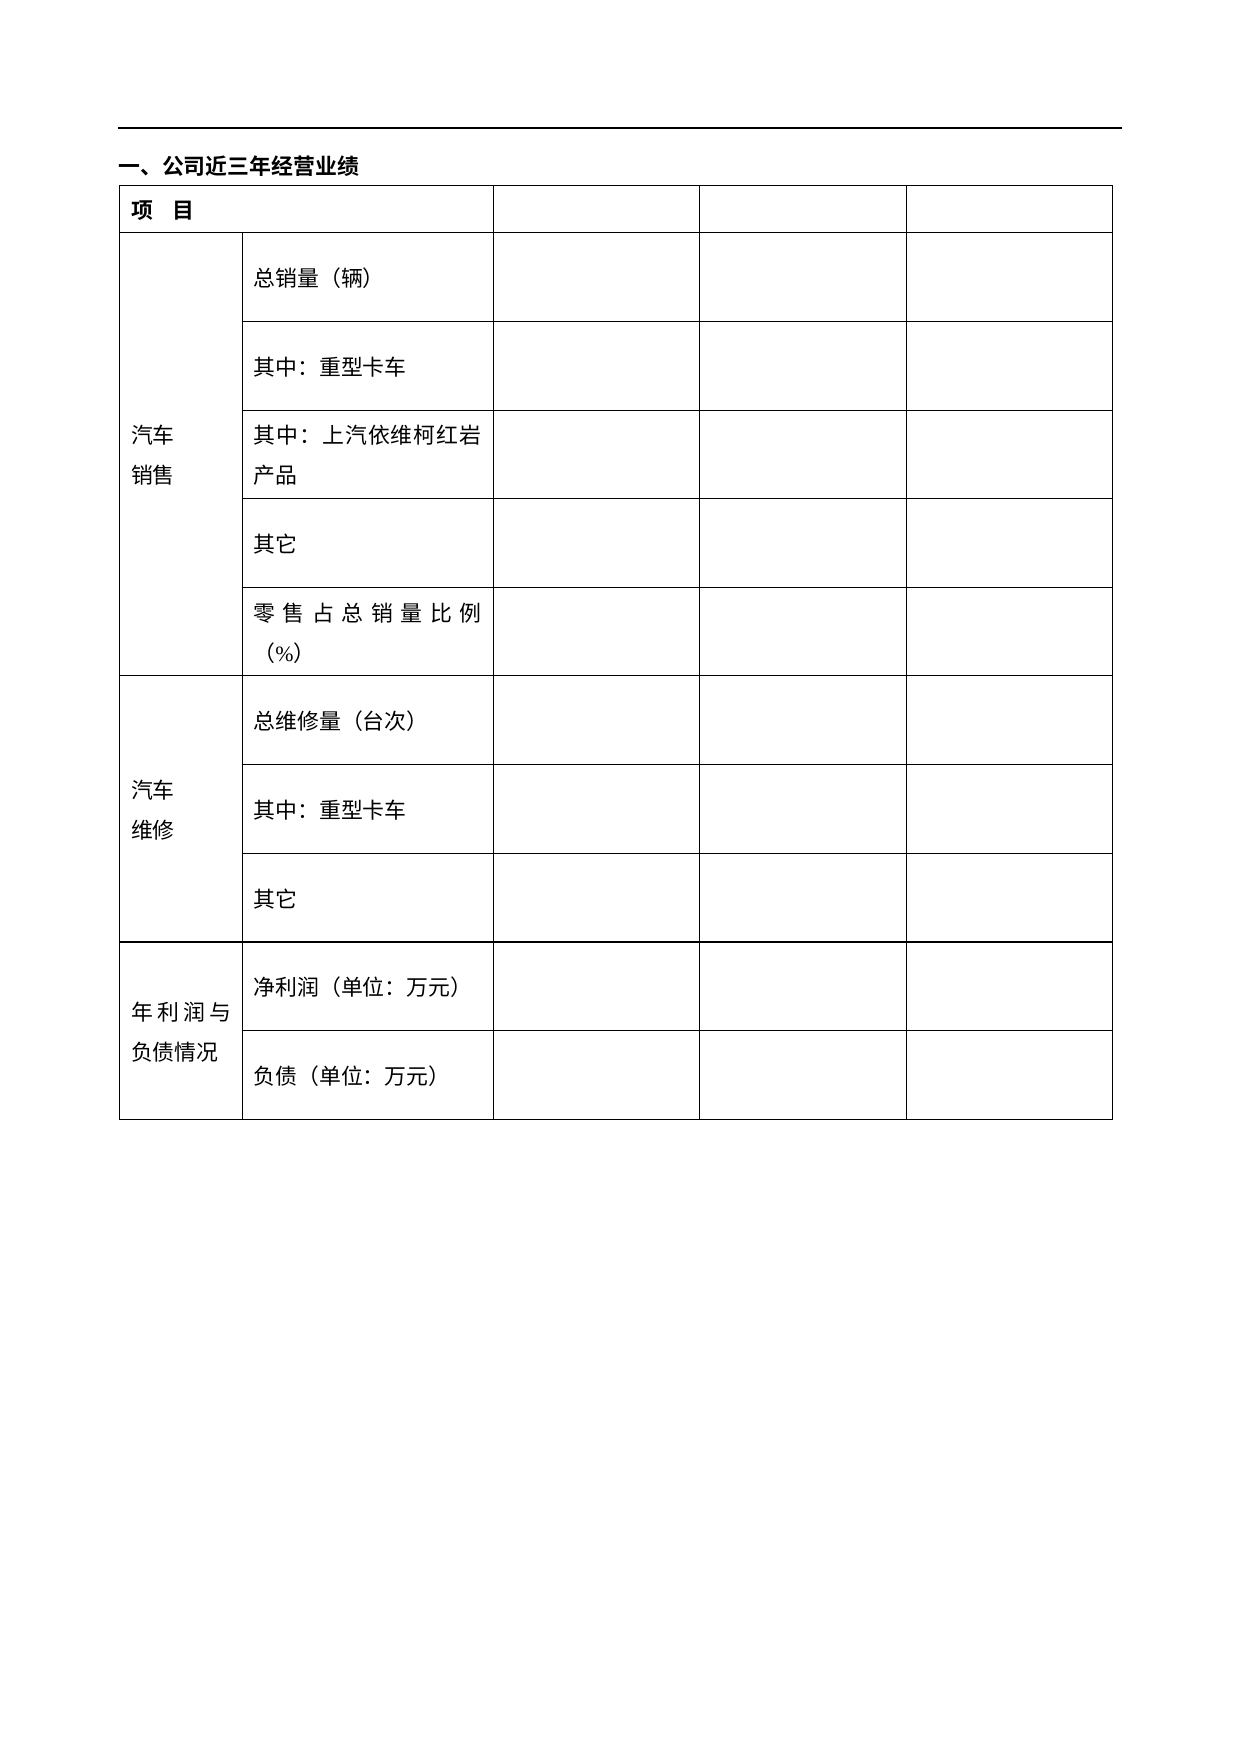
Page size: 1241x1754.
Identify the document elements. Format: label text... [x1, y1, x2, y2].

table_cell [494, 676, 699, 764]
table_cell [700, 411, 906, 498]
table_cell 其中：重型卡车 [243, 765, 493, 853]
table_cell [907, 411, 1112, 498]
table_cell [907, 676, 1112, 764]
table_cell 汽车 维修 [120, 676, 242, 941]
table_cell [700, 765, 906, 853]
table_cell [700, 943, 906, 1030]
table_cell [907, 943, 1112, 1030]
table_cell [907, 854, 1112, 941]
table_cell 总维修量（台次） [243, 676, 493, 764]
table_cell 总销量（辆） [243, 233, 493, 321]
table_cell 负债（单位：万元） [243, 1031, 493, 1119]
text 一、公司近三年经营业绩 [118, 145, 1122, 185]
table_cell [907, 765, 1112, 853]
table_cell [494, 499, 699, 587]
table_cell [700, 588, 906, 675]
table_cell [700, 854, 906, 941]
table_cell [494, 854, 699, 941]
table_cell [907, 322, 1112, 409]
table_cell 净利润（单位：万元） [243, 943, 493, 1030]
table_cell 其中：重型卡车 [243, 322, 493, 409]
table_cell [494, 943, 699, 1030]
table_cell [907, 588, 1112, 675]
table_cell [907, 1031, 1112, 1119]
table_cell [700, 1031, 906, 1119]
table_header [494, 186, 699, 232]
table_cell 其中：上汽依维柯红岩产品 [243, 411, 493, 498]
table_header 项 目 [120, 186, 493, 232]
table_cell [494, 411, 699, 498]
table_cell [907, 233, 1112, 321]
table_cell [700, 499, 906, 587]
table_header [700, 186, 906, 232]
table_cell [907, 499, 1112, 587]
table_cell [494, 588, 699, 675]
table_cell [494, 322, 699, 409]
table_cell [700, 676, 906, 764]
table_cell [494, 765, 699, 853]
table_cell 零售占总销量比例（%） [243, 588, 493, 675]
table_cell 其它 [243, 499, 493, 587]
table_cell [494, 233, 699, 321]
table_cell 年利润与负债情况 [120, 943, 242, 1119]
table_cell [700, 233, 906, 321]
table_cell [700, 322, 906, 409]
table_header [907, 186, 1112, 232]
table_cell [494, 1031, 699, 1119]
table_cell 汽车 销售 [120, 233, 242, 675]
table_cell 其它 [243, 854, 493, 941]
